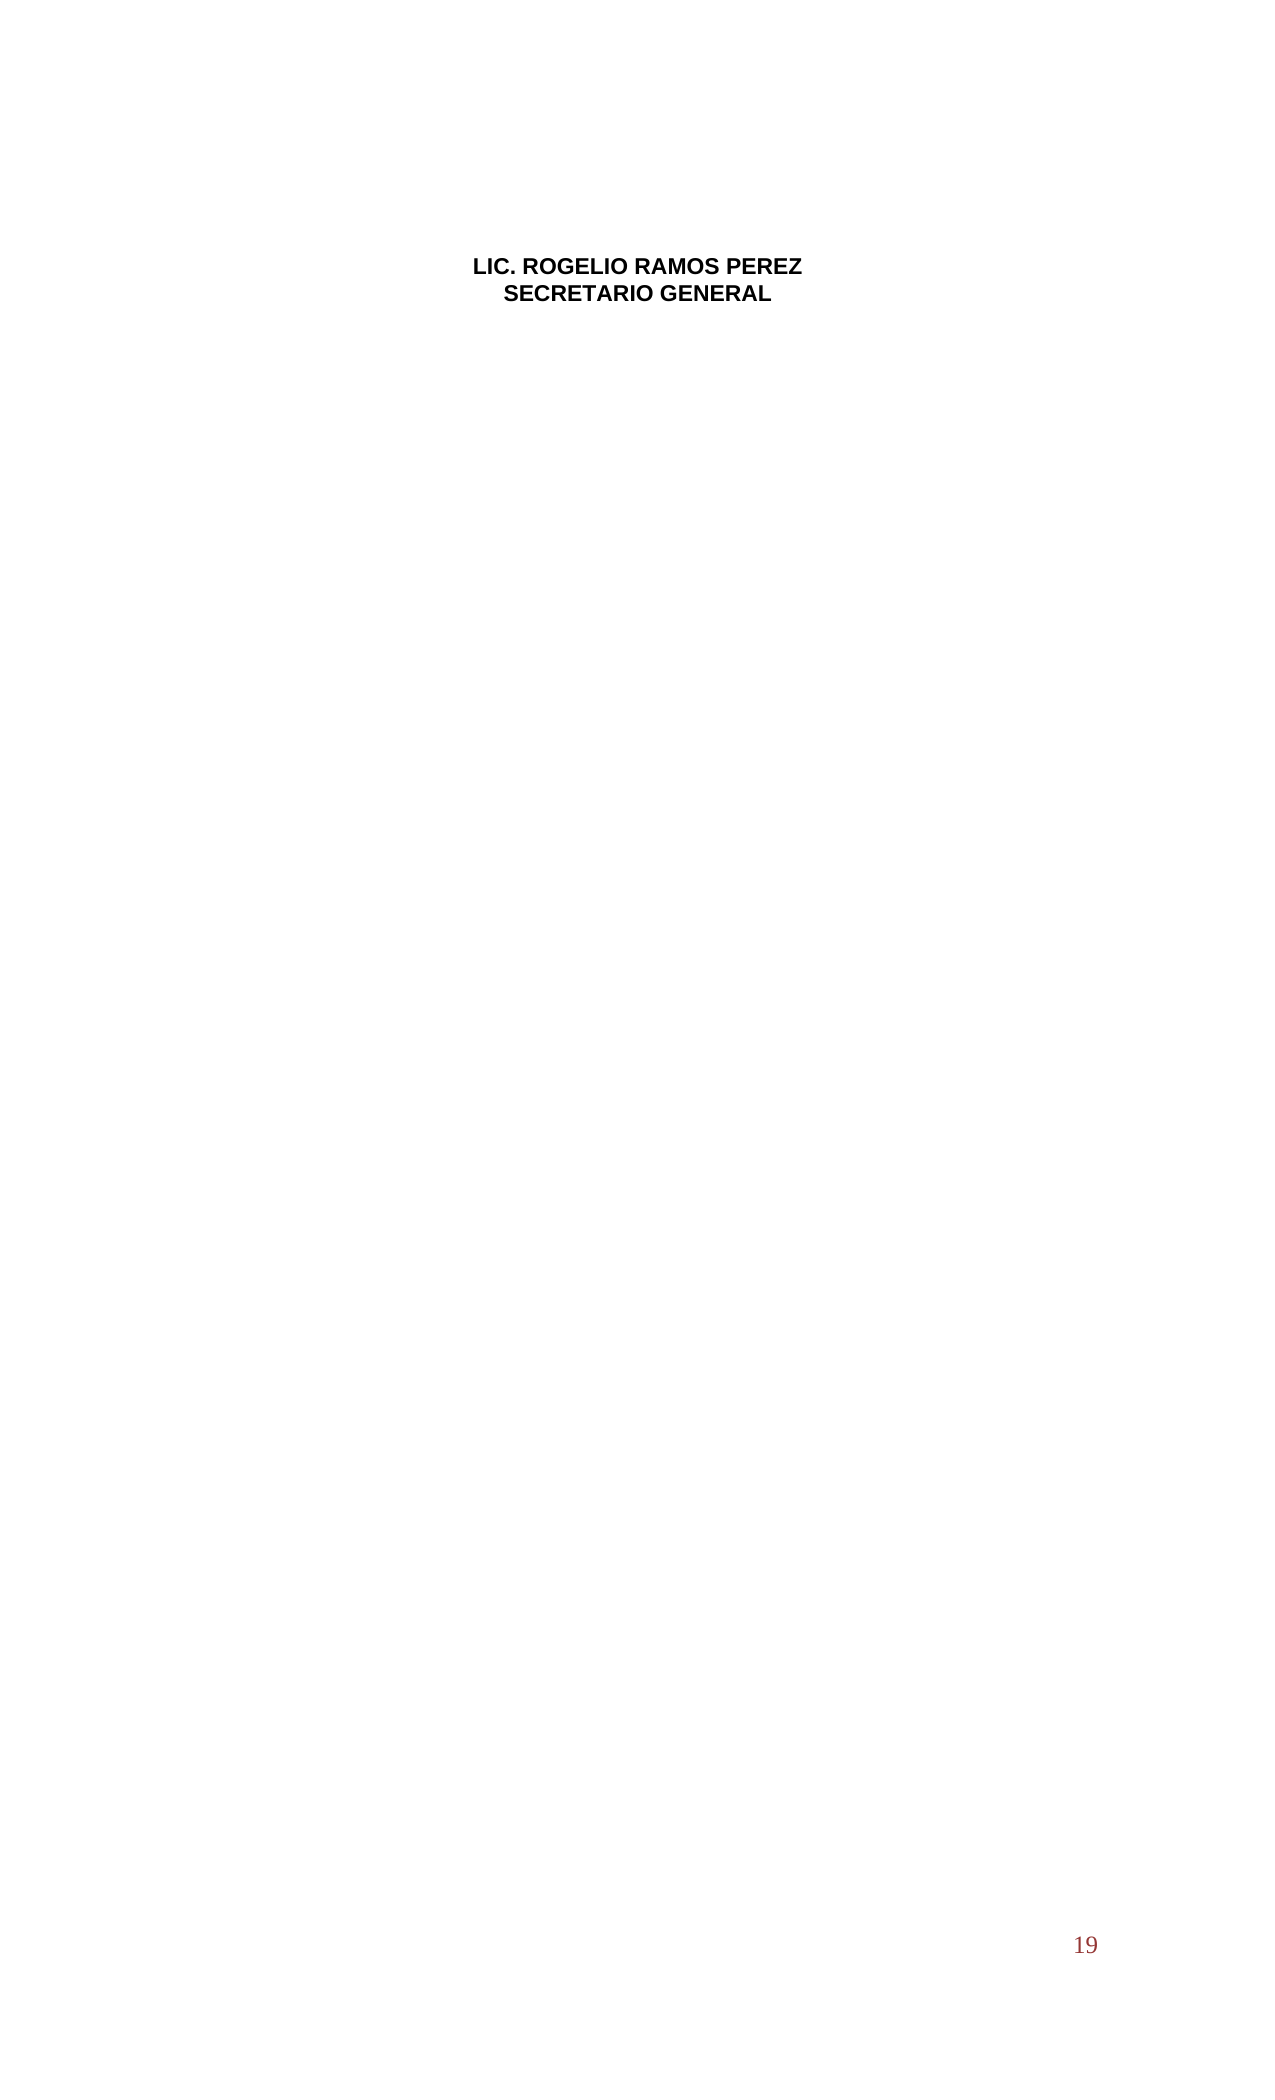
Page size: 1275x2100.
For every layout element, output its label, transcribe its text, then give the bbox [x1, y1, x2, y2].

text SECRETARIO GENERAL [177, 279, 1098, 306]
text LIC. ROGELIO RAMOS PEREZ [177, 253, 1098, 279]
